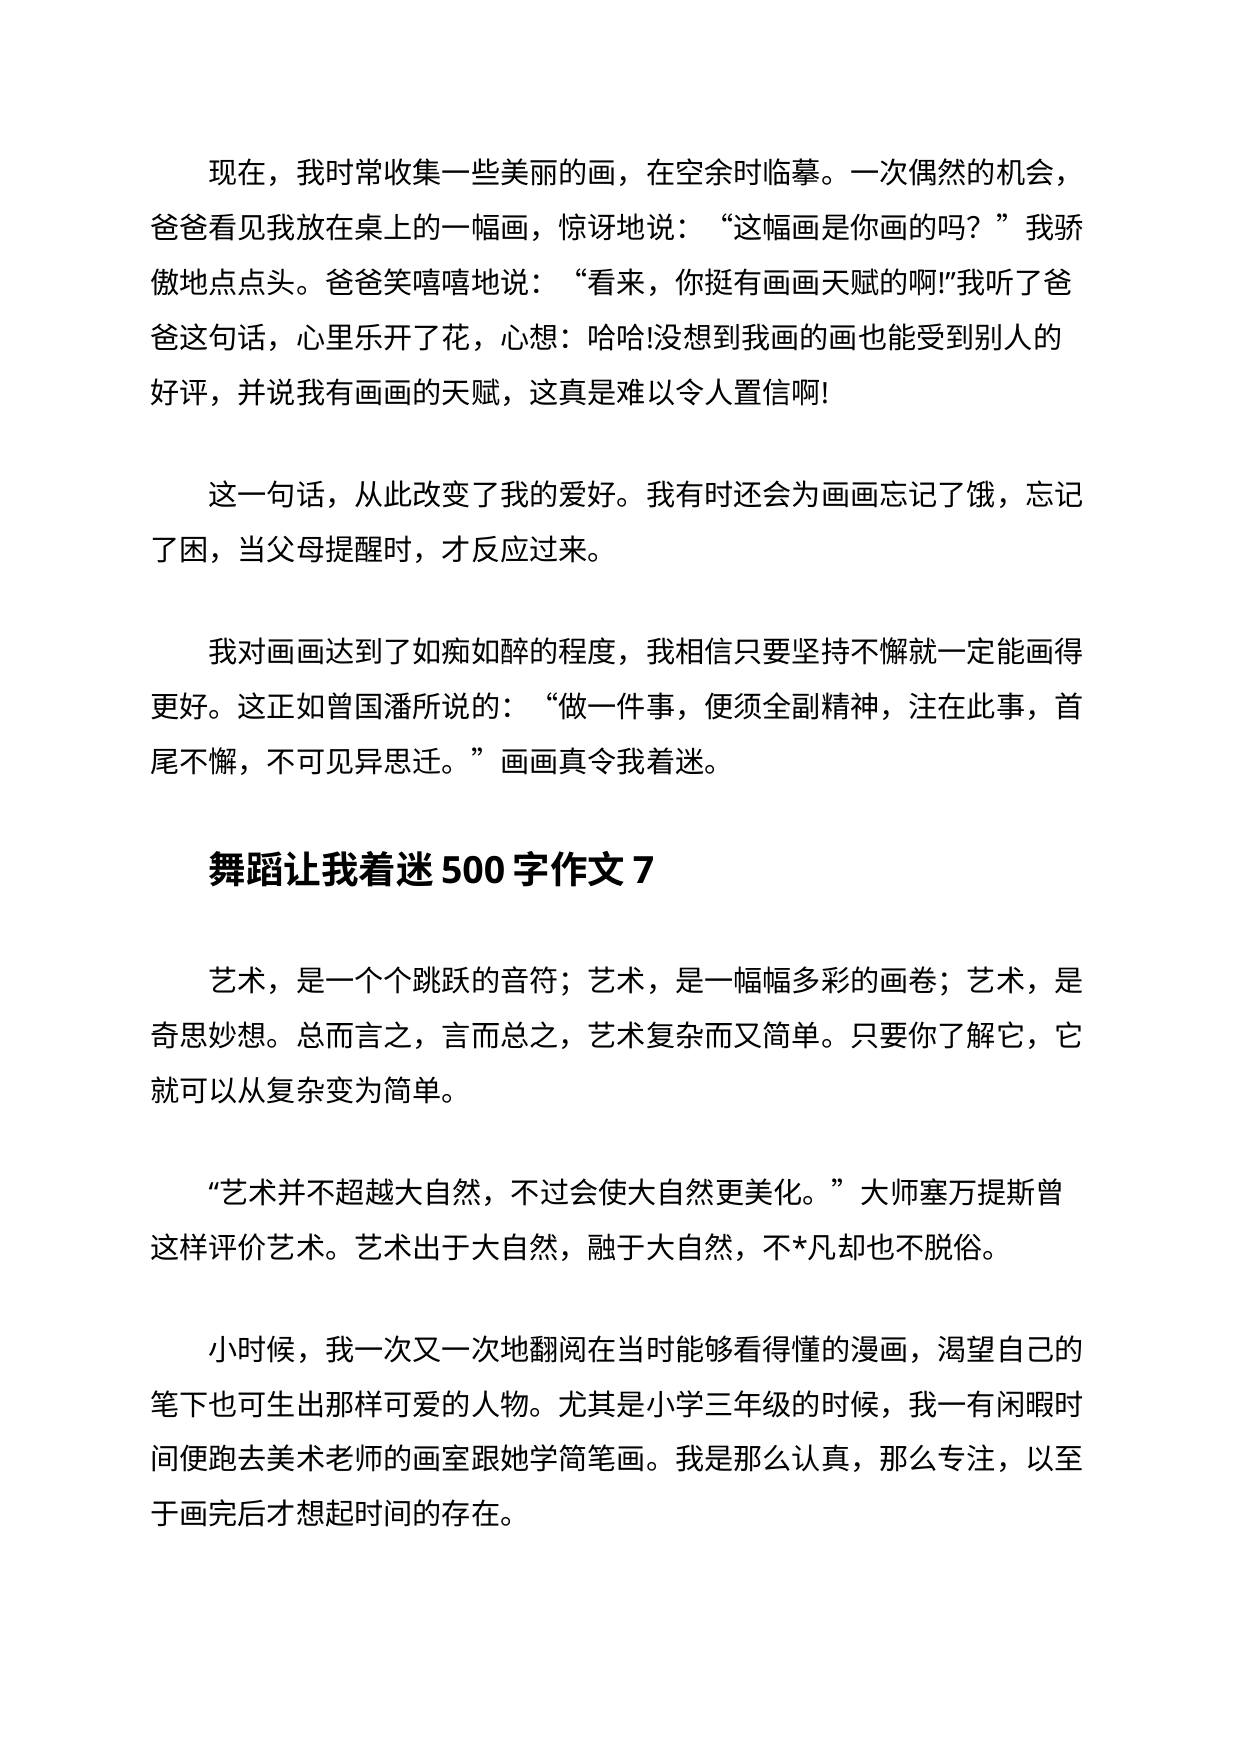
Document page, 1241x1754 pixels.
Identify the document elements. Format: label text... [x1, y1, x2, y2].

text 艺术，是一个个跳跃的音符；艺术，是一幅幅多彩的画卷；艺术，是奇思妙想。总而言之，言而总之，艺术复杂而又简单。只要你了解它，它就可以从复杂变为简单。 [150, 958, 1090, 1110]
text 舞蹈让我着迷500字作文7 [150, 840, 1090, 894]
text “艺术并不超越大自然，不过会使大自然更美化。”大师塞万提斯曾这样评价艺术。艺术出于大自然，融于大自然，不*凡却也不脱俗。 [150, 1169, 1090, 1267]
text 现在，我时常收集一些美丽的画，在空余时临摹。一次偶然的机会，爸爸看见我放在桌上的一幅画，惊讶地说：“这幅画是你画的吗？”我骄傲地点点头。爸爸笑嘻嘻地说：“看来，你挺有画画天赋的啊!”我听了爸爸这句话，心里乐开了花，心想：哈哈!没想到我画的画也能受到别人的好评，并说我有画画的天赋，这真是难以令人置信啊! [150, 150, 1090, 412]
text 这一句话，从此改变了我的爱好。我有时还会为画画忘记了饿，忘记了困，当父母提醒时，才反应过来。 [150, 472, 1090, 569]
text 小时候，我一次又一次地翻阅在当时能够看得懂的漫画，渴望自己的笔下也可生出那样可爱的人物。尤其是小学三年级的时候，我一有闲暇时间便跑去美术老师的画室跟她学简笔画。我是那么认真，那么专注，以至于画完后才想起时间的存在。 [150, 1326, 1090, 1533]
text 我对画画达到了如痴如醉的程度，我相信只要坚持不懈就一定能画得更好。这正如曾国潘所说的：“做一件事，便须全副精神，注在此事，首尾不懈，不可见异思迁。”画画真令我着迷。 [150, 628, 1090, 781]
